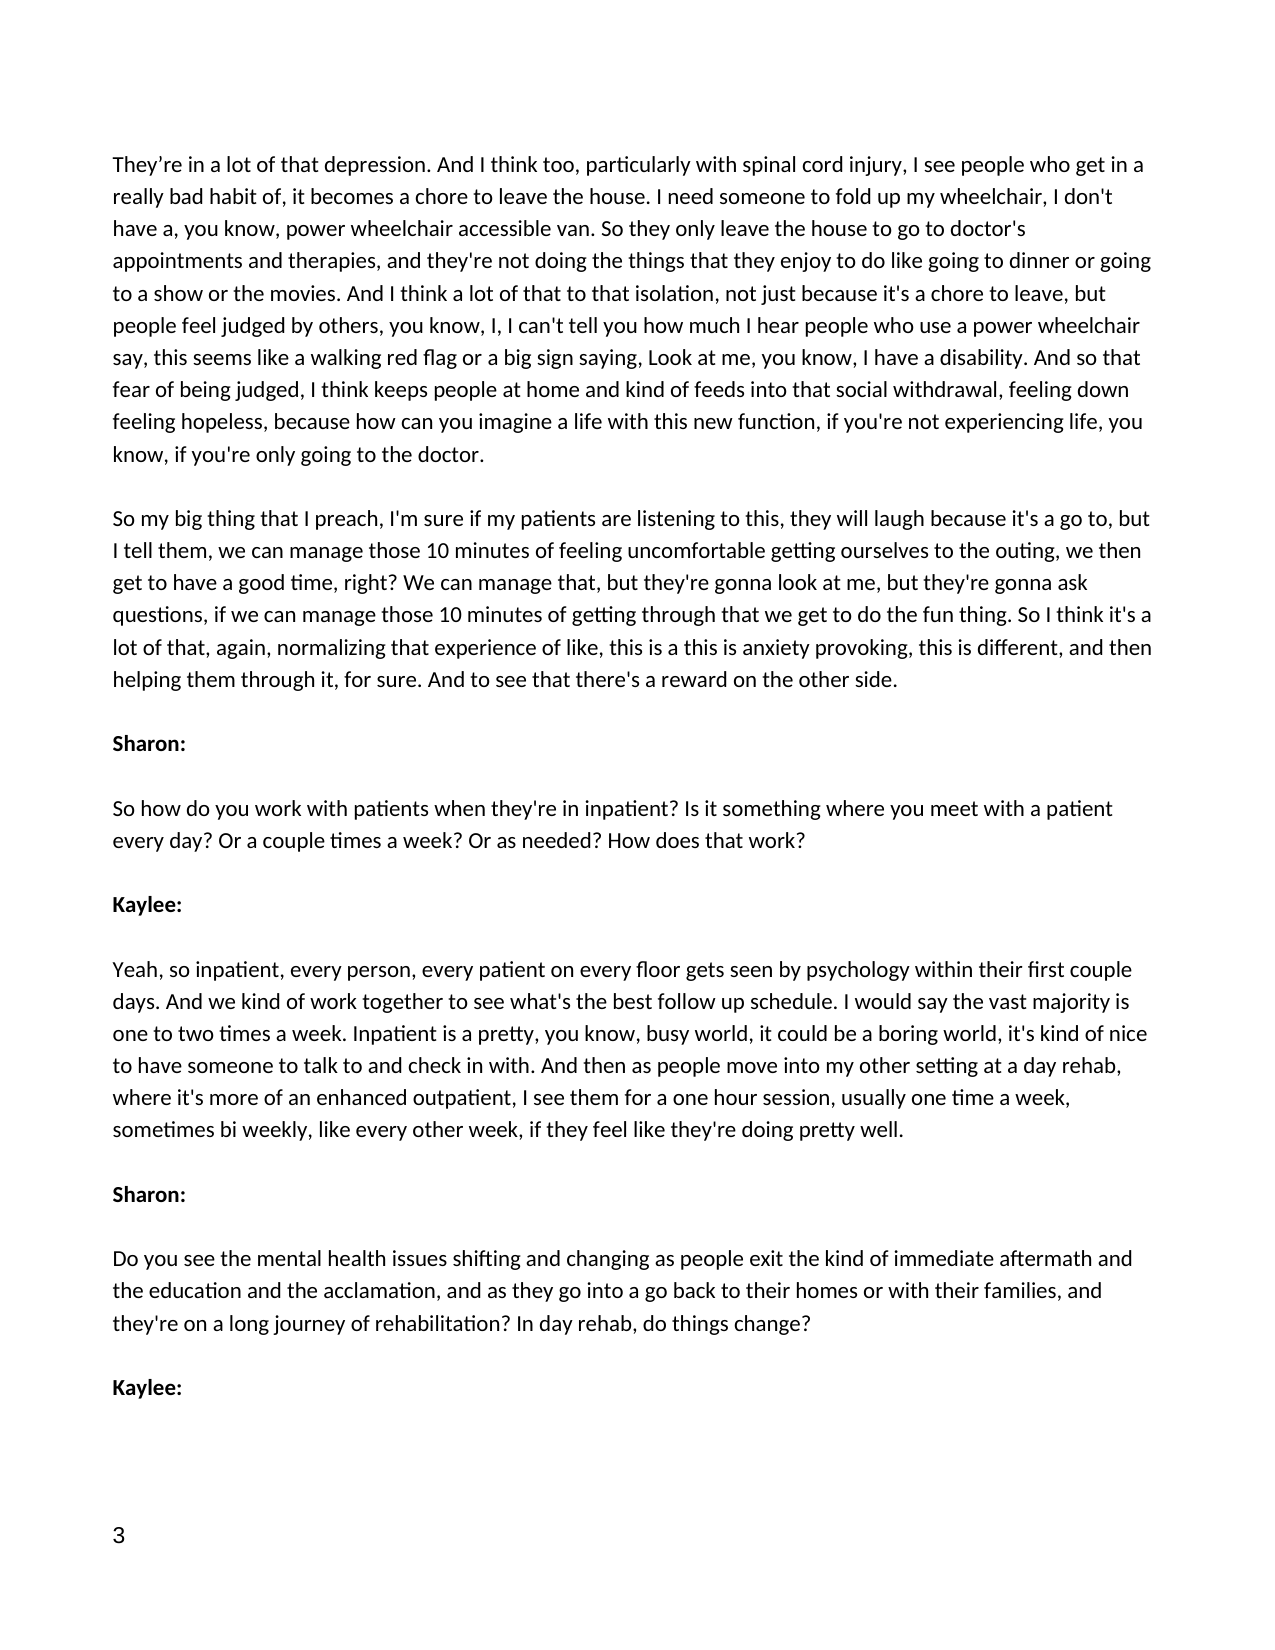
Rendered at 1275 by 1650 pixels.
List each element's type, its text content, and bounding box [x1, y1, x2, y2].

text So my big thing that I preach, I'm sure if my patients are listening to this, they will laugh because it's a go to, but I tell them, we can manage those 10 minutes of feeling uncomfortable getting ourselves to the outing, we then get to have a good time, right? We can manage that, but they're gonna look at me, but they're gonna ask questions, if we can manage those 10 minutes of getting through that we get to do the fun thing. So I think it's a lot of that, again, normalizing that experience of like, this is a this is anxiety provoking, this is different, and then helping them through it, for sure. And to see that there's a reward on the other side. [112, 504, 1162, 693]
text Sharon: [112, 729, 1162, 757]
text They’re in a lot of that depression. And I think too, particularly with spinal cord injury, I see people who get in a really bad habit of, it becomes a chore to leave the house. I need someone to fold up my wheelchair, I don't have a, you know, power wheelchair accessible van. So they only leave the house to go to doctor's appointments and therapies, and they're not doing the things that they enjoy to do like going to dinner or going to a show or the movies. And I think a lot of that to that isolation, not just because it's a chore to leave, but people feel judged by others, you know, I, I can't tell you how much I hear people who use a power wheelchair say, this seems like a walking red flag or a big sign saying, Look at me, you know, I have a disability. And so that fear of being judged, I think keeps people at home and kind of feeds into that social withdrawal, feeling down feeling hopeless, because how can you imagine a life with this new function, if you're not experiencing life, you know, if you're only going to the doctor. [112, 150, 1162, 468]
text Kaylee: [112, 1373, 1162, 1401]
text So how do you work with patients when they're in inpatient? Is it something where you meet with a patient every day? Or a couple times a week? Or as needed? How does that work? [112, 794, 1162, 854]
text Yeah, so inpatient, every person, every patient on every floor gets seen by psychology within their first couple days. And we kind of work together to see what's the best follow up schedule. I would say the vast majority is one to two times a week. Inpatient is a pretty, you know, busy world, it could be a boring world, it's kind of nice to have someone to talk to and check in with. And then as people move into my other setting at a day rehab, where it's more of an enhanced outpatient, I see them for a one hour session, usually one time a week, sometimes bi weekly, like every other week, if they feel like they're doing pretty well. [112, 955, 1162, 1144]
text Sharon: [112, 1180, 1162, 1208]
text Do you see the mental health issues shifting and changing as people exit the kind of immediate aftermath and the education and the acclamation, and as they go into a go back to their homes or with their families, and they're on a long journey of rehabilitation? In day rehab, do things change? [112, 1244, 1162, 1337]
text Kaylee: [112, 890, 1162, 918]
